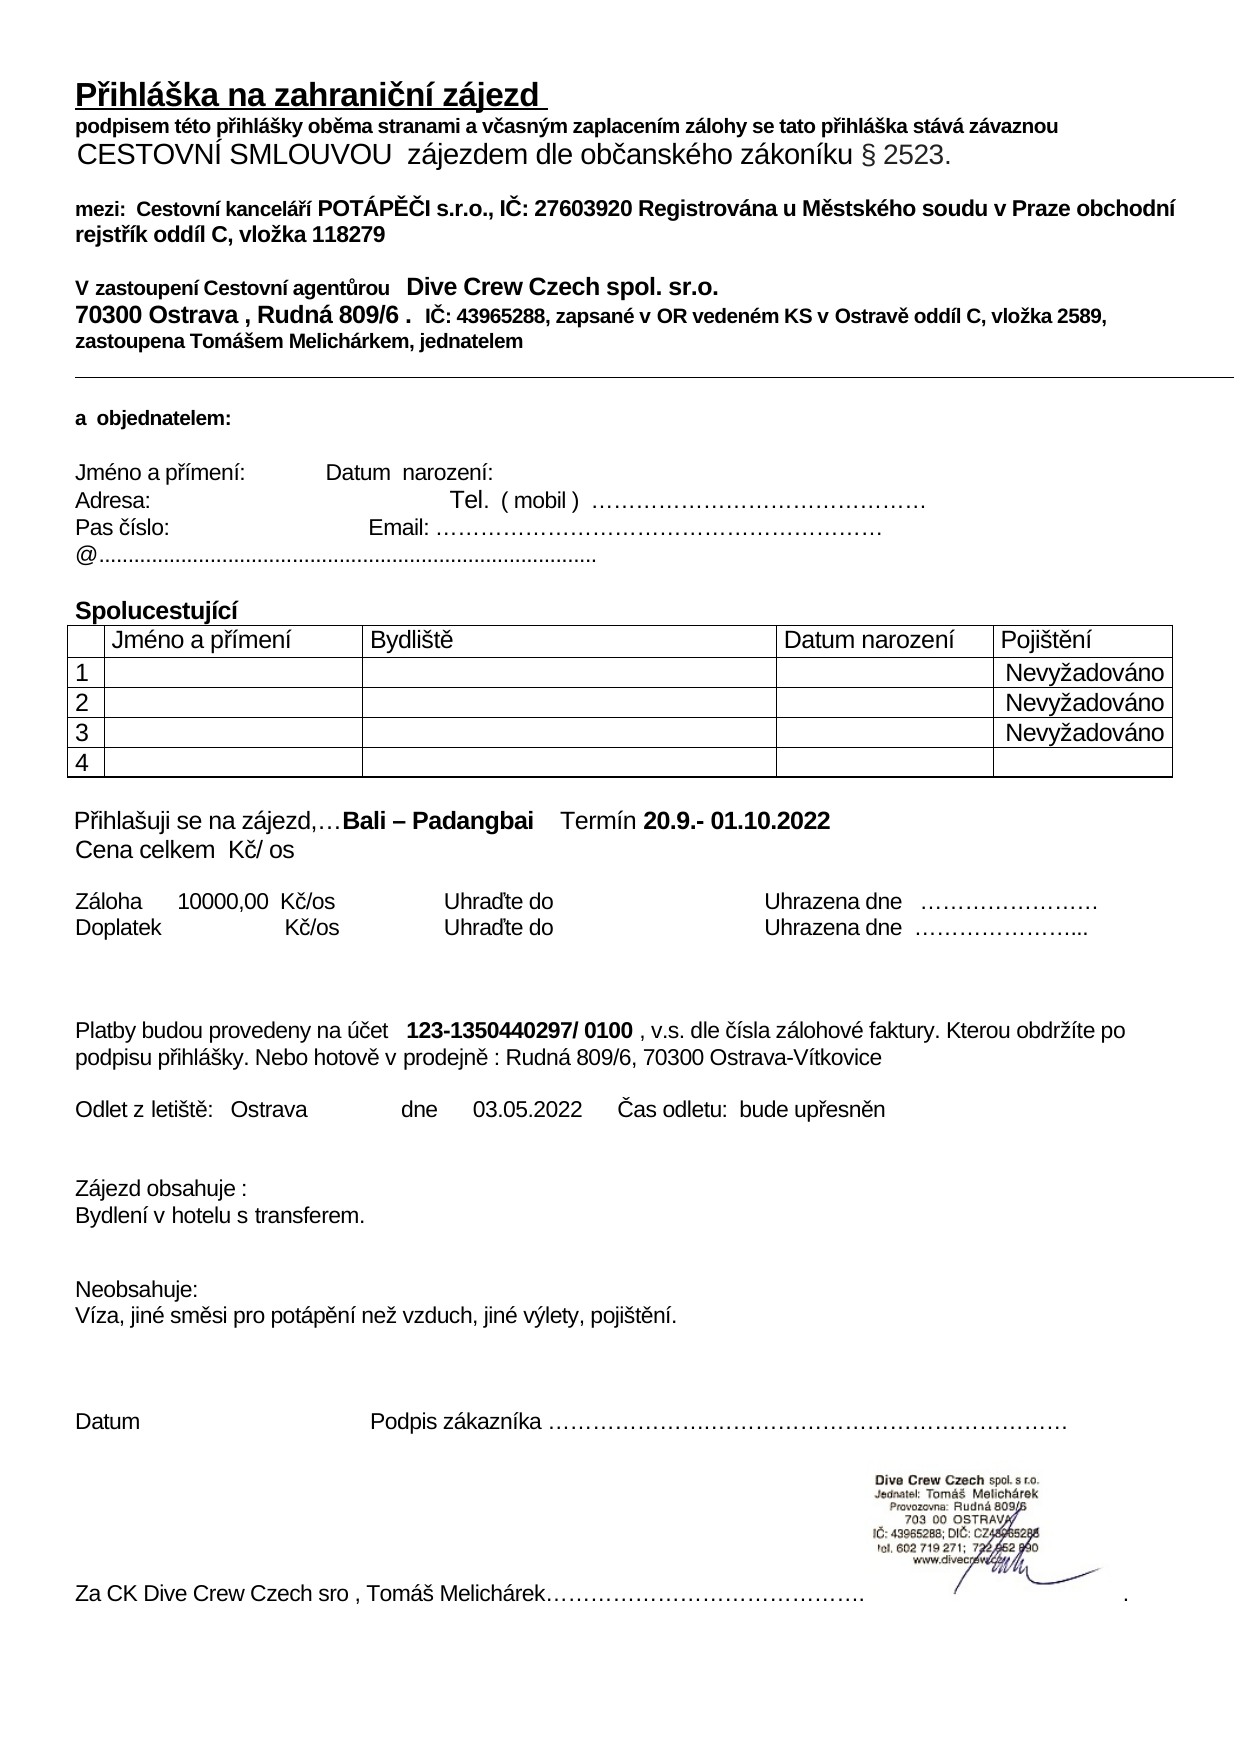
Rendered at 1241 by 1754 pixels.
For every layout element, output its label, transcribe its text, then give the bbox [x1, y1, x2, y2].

text Přihláška na zahraniční zájezd [75, 75, 1182, 113]
text Za CK Dive Crew Czech sro , Tomáš Melichárek…………………………………….. [75, 1460, 1165, 1606]
table_cell [363, 748, 776, 776]
text Cena celkem Kč/ os [75, 835, 1165, 864]
text Adresa: Tel. ( mobil ) ……………………………………… Pas číslo: Email: ……………………………………………………@..................................................................................... [75, 486, 1165, 567]
table_header Bydliště [363, 626, 776, 657]
table_cell [777, 658, 993, 687]
subtitle CESTOVNÍ SMLOUVOU zájezdem dle občanského zákoníku § 2523. [16, 137, 1165, 171]
table_header Jméno a přímení [105, 626, 362, 657]
table_cell [363, 688, 776, 717]
table_cell 1 [68, 658, 104, 687]
text Odlet z letiště: Ostrava dne 03.05.2022 Čas odletu: bude upřesněn [16, 1096, 1165, 1122]
text Neobsahuje: [75, 1276, 1165, 1302]
table_cell 4 [68, 748, 104, 776]
text Přihlašuji se na zájezd,…Bali – Padangbai Termín 20.9.- 01.10.2022 [16, 806, 1165, 835]
table_cell [363, 658, 776, 687]
picture [864, 1460, 1123, 1601]
table_cell [994, 748, 1172, 776]
table_cell [777, 748, 993, 776]
table_header [68, 626, 104, 657]
table_cell [105, 718, 362, 747]
text Platby budou provedeny na účet 123-1350440297/ 0100 , v.s. dle čísla zálohové faktury. Kterou obdržíte po podpisu přihlášky. Nebo hotově v prodejně : Rudná 809/6, 70300 Ostrava-Vítkovice [75, 1017, 1165, 1070]
text a objednatelem: [75, 401, 1234, 430]
text 70300 Ostrava , Rudná 809/6 . IČ: 43965288, zapsané v OR vedeném KS v Ostravě oddíl C, vložka 2589, zastoupena Tomášem Melichárkem, jednatelem [75, 300, 1182, 353]
text Jméno a přímení: Datum narození: [75, 459, 1165, 486]
table_cell [105, 748, 362, 776]
table_cell [363, 718, 776, 747]
table_cell 2 [68, 688, 104, 717]
text mezi: Cestovní kanceláří POTÁPĚČI s.r.o., IČ: 27603920 Registrována u Městského soudu v Praze obchodní rejstřík oddíl C, vložka 118279 [75, 195, 1240, 248]
table_header Pojištění [994, 626, 1172, 657]
table_header Datum narození [777, 626, 993, 657]
text Doplatek Kč/os Uhraďte do Uhrazena dne …………………... [16, 914, 1165, 940]
text Bydlení v hotelu s transferem. [16, 1202, 1165, 1228]
text podpisem této přihlášky oběma stranami a včasným zaplacením zálohy se tato přihláška stává závaznou [75, 113, 1240, 137]
table_cell Nevyžadováno [994, 718, 1172, 747]
table_cell [777, 718, 993, 747]
table_cell Nevyžadováno [994, 658, 1172, 687]
text Zájezd obsahuje : [16, 1175, 1165, 1202]
table_cell [777, 688, 993, 717]
table_cell [105, 688, 362, 717]
table_cell 3 [68, 718, 104, 747]
table_cell [105, 658, 362, 687]
text Spolucestující [75, 596, 1165, 624]
text Datum Podpis zákazníka ………………….………………………………………… [16, 1408, 1165, 1434]
text Víza, jiné směsi pro potápění než vzduch, jiné výlety, pojištění. [16, 1302, 1165, 1328]
text Záloha 10000,00 Kč/os Uhraďte do Uhrazena dne …………………… [16, 888, 1165, 914]
text V zastoupení Cestovní agentůrou Dive Crew Czech spol. sr.o. [75, 272, 1240, 300]
table_cell Nevyžadováno [994, 688, 1172, 717]
